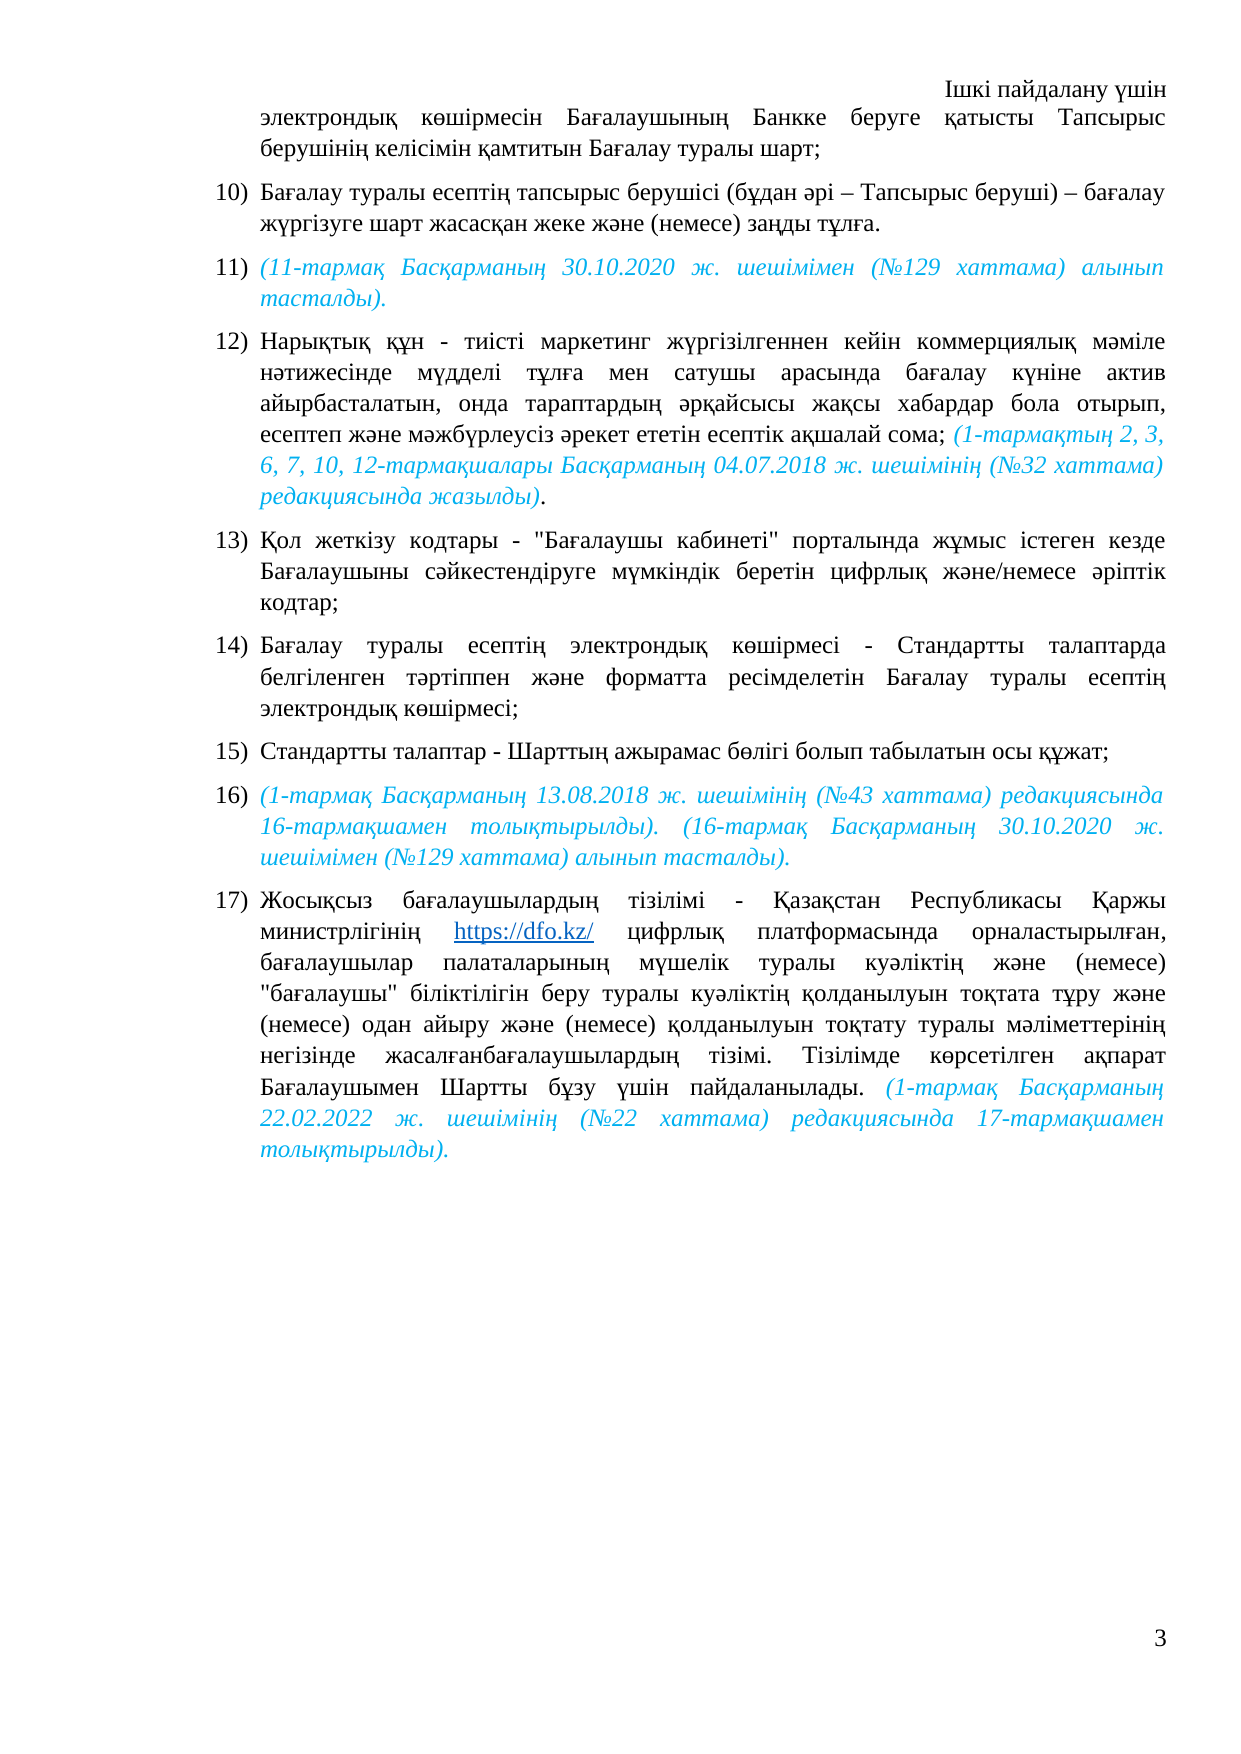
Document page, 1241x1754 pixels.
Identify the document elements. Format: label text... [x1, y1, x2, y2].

list Жосықсыз бағалаушылардың тізілімі - Қазақстан Республикасы Қаржы министрлігінің https://dfo.kz/ цифрлық платформасында орналастырылған, бағалаушылар палаталарының мүшелік туралы куәліктің және (немесе) "бағалаушы" біліктілігін беру туралы куәліктің қолданылуын тоқтата тұру және (немесе) одан айыру және (немесе) қолданылуын тоқтату туралы мәліметтерінің негізінде жасалғанбағалаушылардың тізімі. Тізілімде көрсетілген ақпарат Бағалаушымен Шартты бұзу үшін пайдаланылады. (1-тармақ Басқарманың 22.02.2022 ж. шешімінің (№22 хаттама) редакциясында 17-тармақшамен толықтырылды). [215, 885, 1167, 1162]
list Бағалау туралы есептің электрондық көшірмесі - Стандартты талаптарда белгіленген тәртіппен және форматта ресімделетін Бағалау туралы есептің электрондық көшірмесі; [215, 631, 1167, 721]
list (11-тармақ Басқарманың 30.10.2020 ж. шешімімен (№129 хаттама) алынып тасталды). [215, 252, 1167, 311]
list Нарықтық құн - тиісті маркетинг жүргізілгеннен кейін коммерциялық мәміле нәтижесінде мүдделі тұлға мен сатушы арасында бағалау күніне актив айырбасталатын, онда тараптардың әрқайсысы жақсы хабардар бола отырып, есептеп және мәжбүрлеусіз әрекет ететін есептік ақшалай сома; (1-тармақтың 2, 3, 6, 7, 10, 12-тармақшалары Басқарманың 04.07.2018 ж. шешімінің (№32 хаттама) редакциясында жазылды). [215, 326, 1167, 510]
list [215, 102, 1167, 162]
list Бағалау туралы есептің тапсырыс берушісі (бұдан әрі – Тапсырыс беруші) – бағалау жүргізуге шарт жасасқан жеке және (немесе) заңды тұлға. [215, 177, 1167, 237]
list Қол жеткізу кодтары - "Бағалаушы кабинеті" порталында жұмыс істеген кезде Бағалаушыны сәйкестендіруге мүмкіндік беретін цифрлық және/немесе әріптік кодтар; [215, 525, 1167, 616]
list Стандартты талаптар - Шарттың ажырамас бөлігі болып табылатын осы құжат; [215, 736, 1167, 765]
list (1-тармақ Басқарманың 13.08.2018 ж. шешімінің (№43 хаттама) редакциясында 16-тармақшамен толықтырылды). (16-тармақ Басқарманың 30.10.2020 ж. шешімімен (№129 хаттама) алынып тасталды). [215, 780, 1167, 871]
